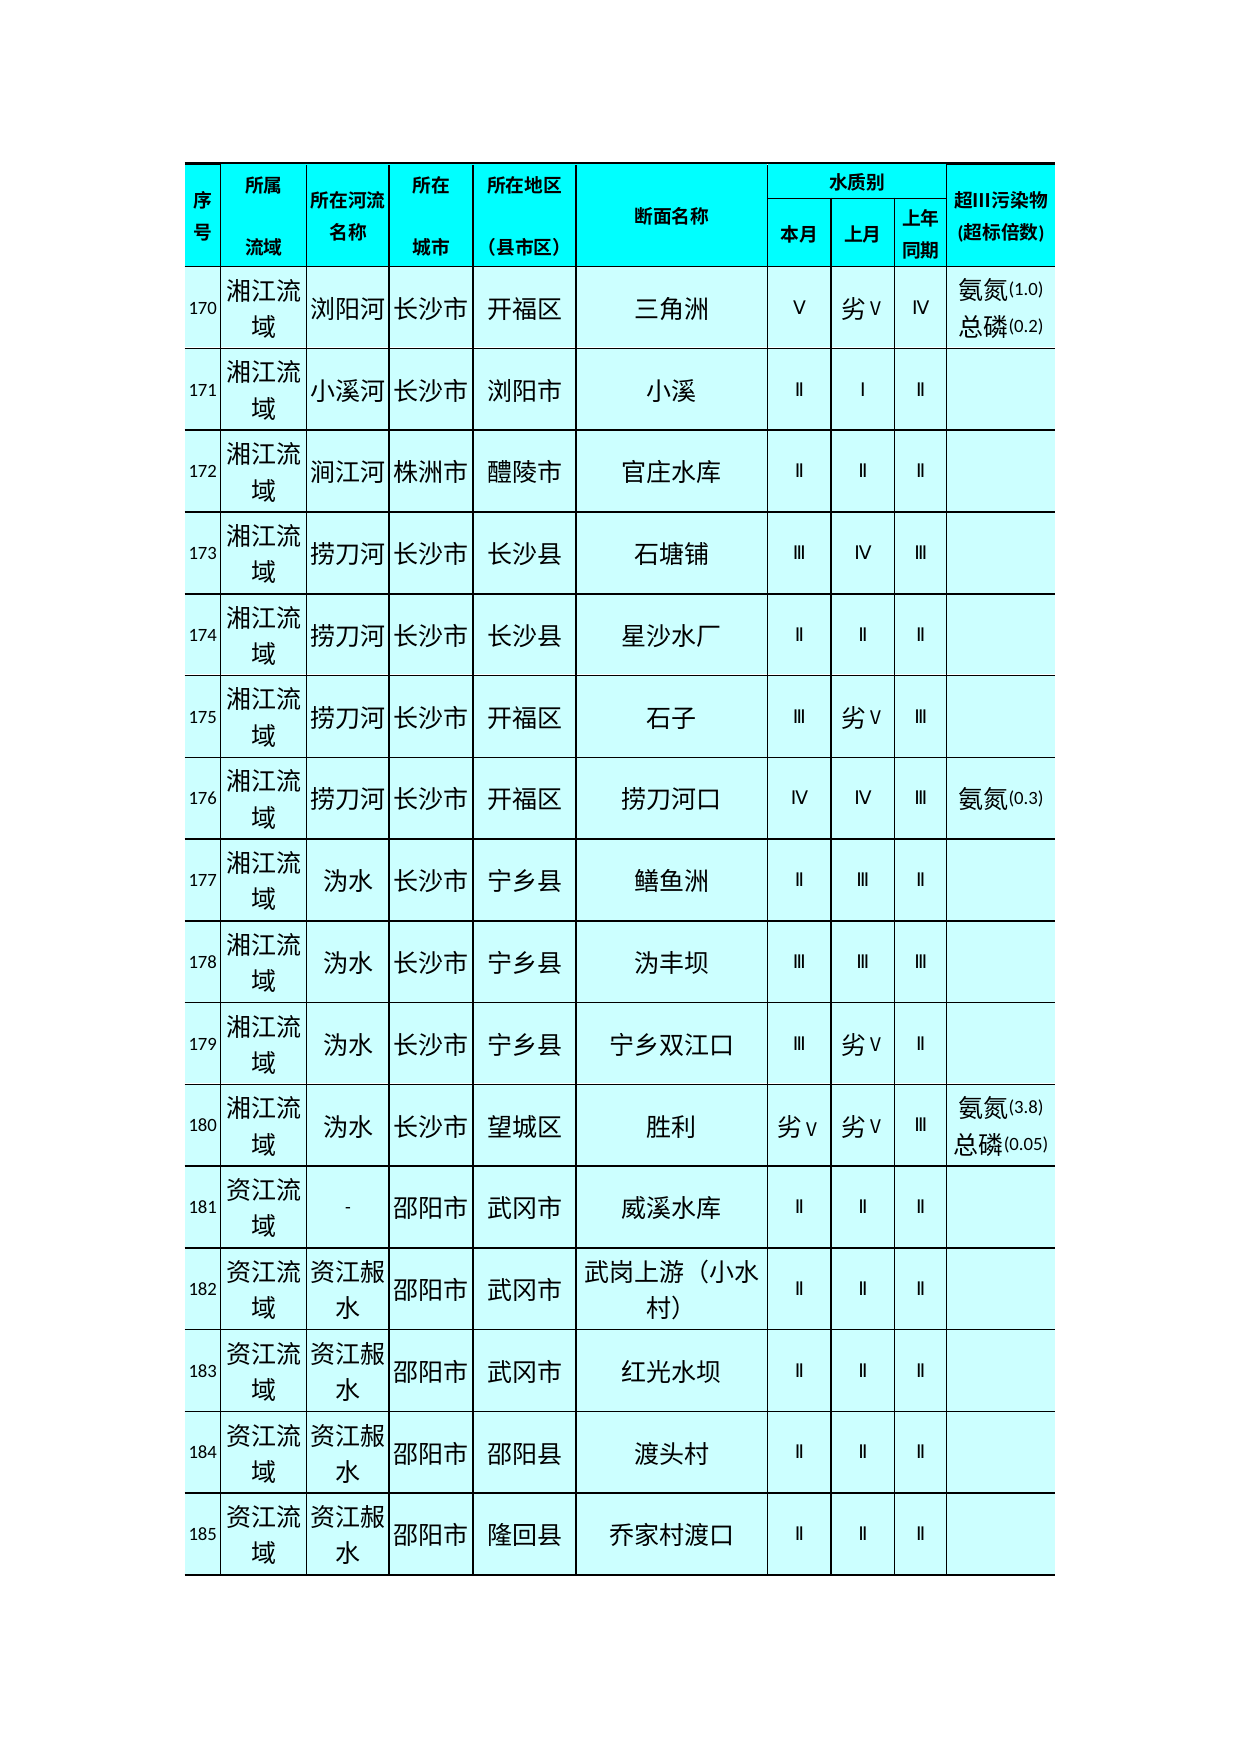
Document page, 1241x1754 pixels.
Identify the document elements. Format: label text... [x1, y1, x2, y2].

table_cell Ⅳ [832, 513, 894, 593]
table_cell Ⅱ [768, 1412, 830, 1492]
table_cell 湘江流域 [221, 431, 306, 511]
table_cell 捞刀河 [307, 758, 388, 838]
table_cell Ⅴ [768, 267, 830, 347]
table_cell [947, 922, 1055, 1002]
table_cell 沩水 [307, 1085, 388, 1165]
table_cell 资江赧水 [307, 1330, 388, 1411]
table_cell Ⅲ [768, 513, 830, 593]
table_header 水质别 [768, 164, 946, 198]
table_cell Ⅱ [768, 1330, 830, 1411]
table_cell Ⅲ [832, 840, 894, 920]
table_cell 175 [185, 676, 220, 756]
table_cell Ⅲ [895, 676, 946, 756]
table_header 断面名称 [576, 164, 767, 266]
table_cell Ⅲ [768, 1003, 830, 1083]
table_cell 氨氮(1.0) 总磷(0.2) [947, 267, 1055, 347]
table_cell 小溪河 [307, 349, 388, 429]
table_header 所在 城市 [389, 164, 473, 266]
table_cell 石塘铺 [577, 513, 767, 593]
table_cell Ⅲ [895, 513, 946, 593]
table_cell 红光水坝 [577, 1330, 767, 1411]
table_cell 长沙市 [390, 676, 472, 756]
table_cell [947, 1003, 1055, 1083]
table_cell 资江赧水 [307, 1494, 388, 1574]
table_cell 171 [185, 349, 220, 429]
table_cell [947, 513, 1055, 593]
table_cell 湘江流域 [221, 922, 306, 1002]
table_cell Ⅱ [895, 1249, 946, 1329]
table_cell 资江流域 [221, 1167, 306, 1247]
table_cell Ⅱ [768, 349, 830, 429]
table_cell 宁乡双江口 [577, 1003, 767, 1083]
table_cell 上年同期 [895, 199, 946, 266]
table_cell Ⅱ [895, 1330, 946, 1411]
table_cell Ⅱ [895, 595, 946, 674]
table_cell 长沙市 [390, 1085, 472, 1165]
table_cell [947, 676, 1055, 756]
table_cell 氨氮(3.8) 总磷(0.05) [947, 1085, 1055, 1165]
table_cell Ⅱ [832, 1167, 894, 1247]
table_cell [947, 840, 1055, 920]
table_cell 湘江流域 [221, 595, 306, 674]
table_header 所属 流域 [221, 164, 306, 266]
table_cell 浏阳市 [474, 349, 575, 429]
table_cell 177 [185, 840, 220, 920]
table_cell 172 [185, 431, 220, 511]
table_cell 沩水 [307, 840, 388, 920]
table_cell 株洲市 [390, 431, 472, 511]
table_cell 长沙市 [390, 840, 472, 920]
table_cell Ⅱ [895, 840, 946, 920]
table_cell 氨氮(0.3) [947, 758, 1055, 838]
table_cell 捞刀河 [307, 676, 388, 756]
table_cell 长沙市 [390, 595, 472, 674]
table_cell Ⅱ [768, 595, 830, 674]
table_cell 涧江河 [307, 431, 388, 511]
table_cell Ⅱ [832, 1412, 894, 1492]
table_cell Ⅲ [895, 758, 946, 838]
table_cell 宁乡县 [474, 1003, 575, 1083]
table_cell 资江流域 [221, 1330, 306, 1411]
table_cell 隆回县 [474, 1494, 575, 1574]
table_cell 长沙县 [474, 513, 575, 593]
table_cell Ⅰ [832, 349, 894, 429]
table_cell 资江赧水 [307, 1249, 388, 1329]
table_cell 邵阳市 [390, 1249, 472, 1329]
table_header 所在地区 （县市区） [473, 164, 576, 266]
table_cell 邵阳县 [474, 1412, 575, 1492]
table_cell - [307, 1167, 388, 1247]
table_cell 劣Ⅴ [832, 1003, 894, 1083]
table_cell 资江流域 [221, 1249, 306, 1329]
table_cell 183 [185, 1330, 220, 1411]
table_cell 长沙市 [390, 513, 472, 593]
table_cell Ⅲ [895, 1085, 946, 1165]
table_cell 宁乡县 [474, 922, 575, 1002]
table_cell 望城区 [474, 1085, 575, 1165]
table_header 超Ⅲ污染物(超标倍数) [947, 165, 1055, 266]
table_cell 胜利 [577, 1085, 767, 1165]
table_cell Ⅳ [768, 758, 830, 838]
table_cell 资江赧水 [307, 1412, 388, 1492]
table_cell 185 [185, 1494, 220, 1574]
table_cell 173 [185, 513, 220, 593]
table_cell Ⅲ [895, 922, 946, 1002]
table_cell 170 [185, 267, 220, 347]
table_cell Ⅱ [768, 431, 830, 511]
table_cell 资江流域 [221, 1494, 306, 1574]
table_cell 174 [185, 595, 220, 674]
table_cell 湘江流域 [221, 1085, 306, 1165]
table_cell Ⅱ [895, 1494, 946, 1574]
table_cell 湘江流域 [221, 758, 306, 838]
table_cell 鳝鱼洲 [577, 840, 767, 920]
table_cell 长沙市 [390, 349, 472, 429]
table_cell 沩水 [307, 922, 388, 1002]
table_cell Ⅱ [832, 431, 894, 511]
table_cell Ⅳ [832, 758, 894, 838]
table_cell 三角洲 [577, 267, 767, 347]
table_cell [947, 1330, 1055, 1411]
table_cell Ⅲ [832, 922, 894, 1002]
table_cell 威溪水库 [577, 1167, 767, 1247]
table_cell 184 [185, 1412, 220, 1492]
table_cell 本月 [768, 199, 830, 266]
table_cell 开福区 [474, 676, 575, 756]
table_cell [947, 595, 1055, 674]
table_cell 乔家村渡口 [577, 1494, 767, 1574]
table_cell Ⅱ [832, 1494, 894, 1574]
table_cell 资江流域 [221, 1412, 306, 1492]
table_cell 湘江流域 [221, 840, 306, 920]
table_cell 湘江流域 [221, 513, 306, 593]
table_cell 开福区 [474, 267, 575, 347]
table_cell Ⅱ [768, 1167, 830, 1247]
table_cell [947, 1494, 1055, 1574]
table_cell 武冈市 [474, 1249, 575, 1329]
table_cell 179 [185, 1003, 220, 1083]
table_cell 湘江流域 [221, 267, 306, 347]
table_cell Ⅱ [895, 1003, 946, 1083]
table_cell Ⅱ [832, 595, 894, 674]
table_cell 劣Ⅴ [832, 267, 894, 347]
table_cell Ⅱ [768, 1249, 830, 1329]
table_cell 上月 [832, 199, 894, 266]
table_cell 石子 [577, 676, 767, 756]
table_cell 邵阳市 [390, 1167, 472, 1247]
table_cell 长沙市 [390, 1003, 472, 1083]
table_cell Ⅱ [768, 1494, 830, 1574]
table_cell Ⅱ [895, 1412, 946, 1492]
table_cell Ⅳ [895, 267, 946, 347]
table_cell 176 [185, 758, 220, 838]
table_cell 劣Ⅴ [832, 676, 894, 756]
table_cell 长沙市 [390, 922, 472, 1002]
table_cell 宁乡县 [474, 840, 575, 920]
table_cell 182 [185, 1249, 220, 1329]
table_cell 劣Ⅴ [832, 1085, 894, 1165]
table_cell 长沙市 [390, 758, 472, 838]
table_cell 邵阳市 [390, 1412, 472, 1492]
table_cell Ⅱ [832, 1249, 894, 1329]
table_cell 180 [185, 1085, 220, 1165]
table_cell Ⅲ [768, 676, 830, 756]
table_cell [947, 431, 1055, 511]
table_cell 官庄水库 [577, 431, 767, 511]
table_cell 捞刀河 [307, 513, 388, 593]
table_cell 武岗上游（小水村） [577, 1249, 767, 1329]
table_cell [947, 1167, 1055, 1247]
table_cell 沩丰坝 [577, 922, 767, 1002]
table_cell 沩水 [307, 1003, 388, 1083]
table_cell 长沙县 [474, 595, 575, 674]
table_cell 渡头村 [577, 1412, 767, 1492]
table_cell Ⅲ [768, 922, 830, 1002]
table_cell Ⅱ [895, 431, 946, 511]
table_cell 捞刀河口 [577, 758, 767, 838]
table_cell Ⅱ [768, 840, 830, 920]
table_cell [947, 1249, 1055, 1329]
table_cell 湘江流域 [221, 349, 306, 429]
table_cell Ⅱ [895, 349, 946, 429]
table_cell Ⅱ [895, 1167, 946, 1247]
table_cell 湘江流域 [221, 676, 306, 756]
table_cell 长沙市 [390, 267, 472, 347]
table_header 序号 [185, 165, 220, 266]
table_cell 星沙水厂 [577, 595, 767, 674]
table_cell Ⅱ [832, 1330, 894, 1411]
table_cell 邵阳市 [390, 1330, 472, 1411]
table_cell 醴陵市 [474, 431, 575, 511]
table_cell 武冈市 [474, 1167, 575, 1247]
table_cell 湘江流域 [221, 1003, 306, 1083]
table_cell 开福区 [474, 758, 575, 838]
table_cell 捞刀河 [307, 595, 388, 674]
table_cell [947, 1412, 1055, 1492]
table_cell 178 [185, 922, 220, 1002]
table_cell 小溪 [577, 349, 767, 429]
table_header 所在河流名称 [306, 164, 389, 266]
table_cell 浏阳河 [307, 267, 388, 347]
table_cell 181 [185, 1167, 220, 1247]
table_cell [947, 349, 1055, 429]
table_cell 武冈市 [474, 1330, 575, 1411]
table_cell 劣Ⅴ [768, 1085, 830, 1165]
table_cell 邵阳市 [390, 1494, 472, 1574]
